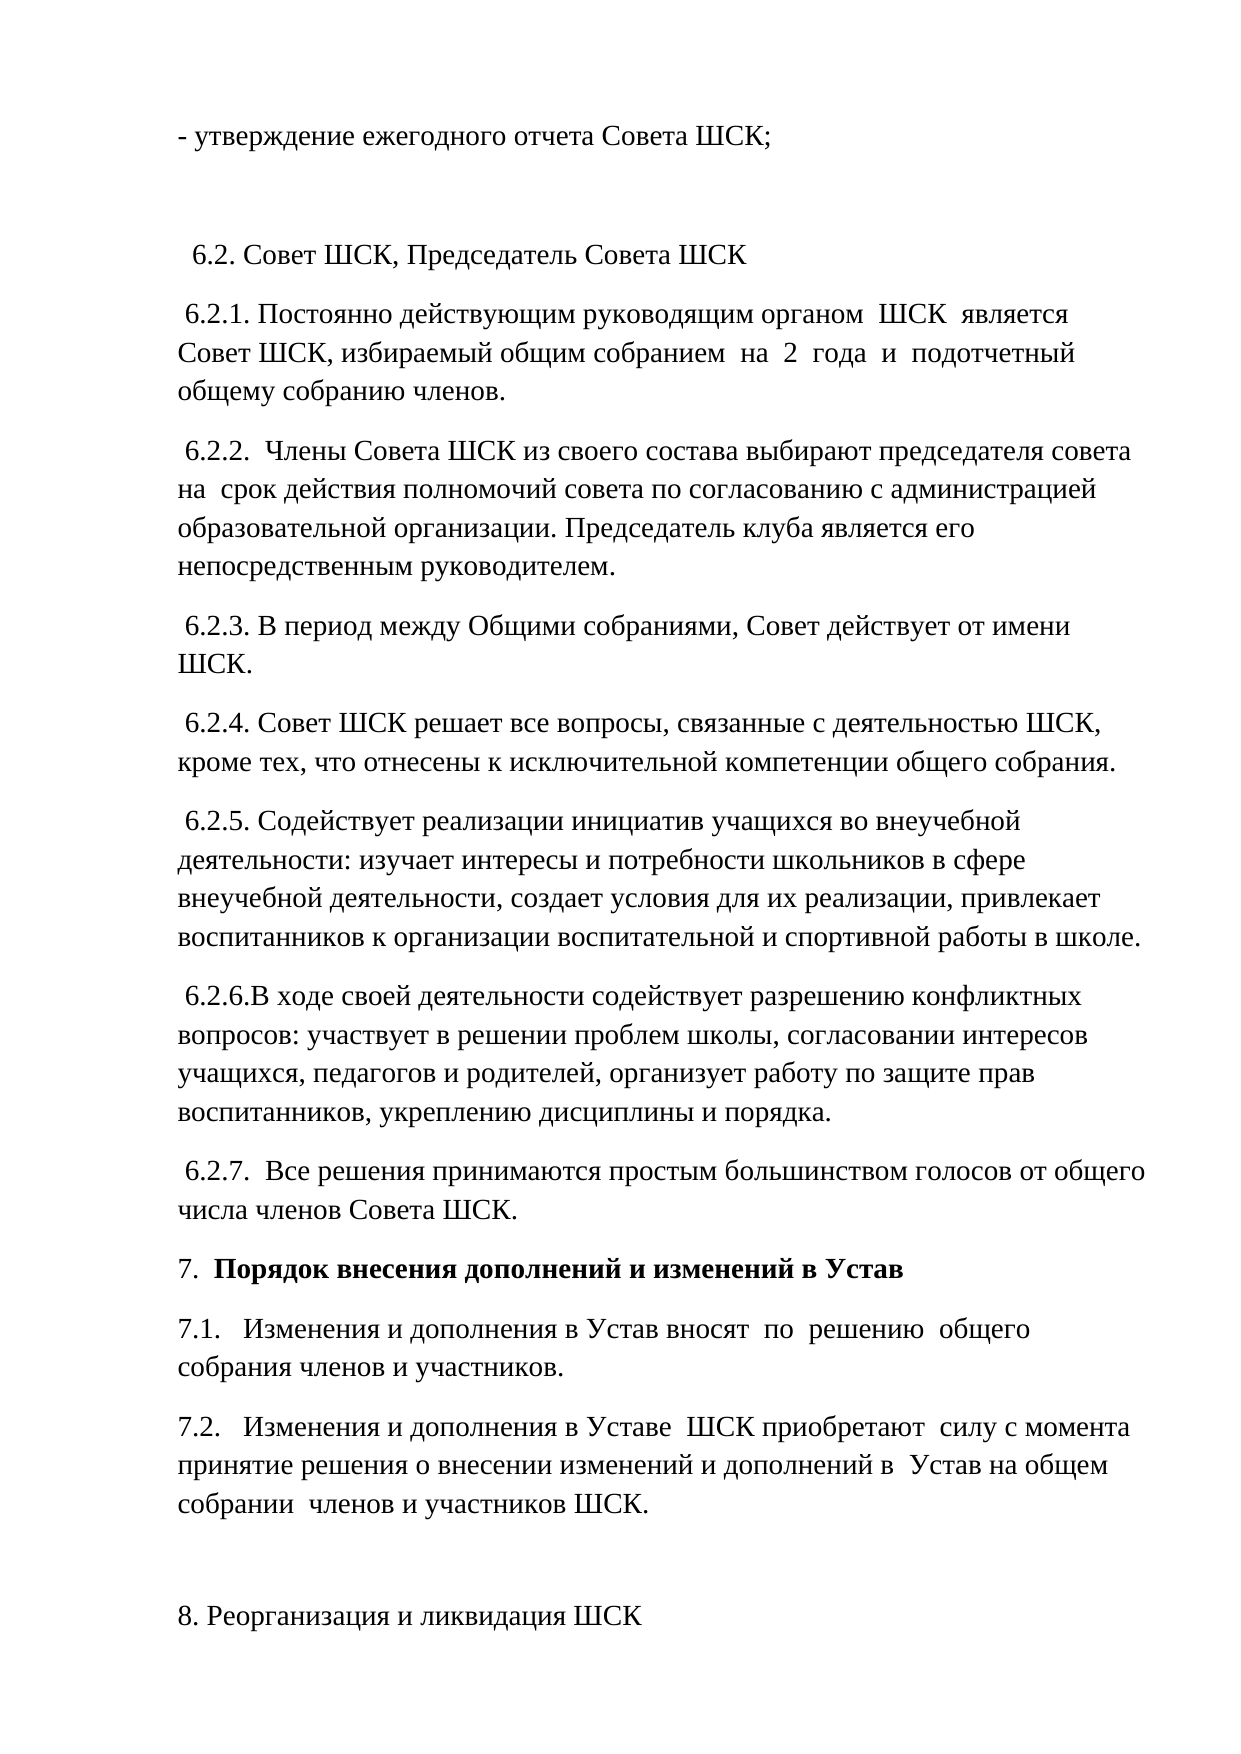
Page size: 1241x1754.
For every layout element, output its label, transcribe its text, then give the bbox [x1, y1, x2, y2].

text 7.2. Изменения и дополнения в Уставе ШСК приобретают силу с момента принятие решения о внесении изменений и дополнений в Устав на общем собрании членов и участников ШСК. [177, 1409, 1152, 1519]
text 6.2.1. Постоянно действующим руководящим органом ШСК является Совет ШСК, избираемый общим собранием на 2 года и подотчетный общему собранию членов. [177, 296, 1152, 407]
text 6.2.2. Члены Совета ШСК из своего состава выбирают председателя совета на срок действия полномочий совета по согласованию с администрацией образовательной организации. Председатель клуба является его непосредственным руководителем. [177, 433, 1152, 582]
text 6.2.4. Совет ШСК решает все вопросы, связанные с деятельностью ШСК, кроме тех, что отнесены к исключительной компетенции общего собрания. [177, 706, 1152, 778]
text - утверждение ежегодного отчета Совета ШСК; [177, 118, 1152, 152]
text 8. Реорганизация и ликвидация ШСК [177, 1598, 1152, 1632]
text 6.2.3. В период между Общими собраниями, Совет действует от имени ШСК. [177, 608, 1152, 680]
text 7.1. Изменения и дополнения в Устав вносят по решению общего собрания членов и участников. [177, 1311, 1152, 1383]
text 6.2. Совет ШСК, Председатель Совета ШСК [177, 237, 1152, 270]
text 6.2.6.В ходе своей деятельности содействует разрешению конфликтных вопросов: участвует в решении проблем школы, согласовании интересов учащихся, педагогов и родителей, организует работу по защите прав воспитанников, укреплению дисциплины и порядка. [177, 978, 1152, 1128]
text 6.2.5. Содействует реализации инициатив учащихся во внеучебной деятельности: изучает интересы и потребности школьников в сфере внеучебной деятельности, создает условия для их реализации, привлекает воспитанников к организации воспитательной и спортивной работы в школе. [177, 803, 1152, 953]
text 6.2.7. Все решения принимаются простым большинством голосов от общего числа членов Совета ШСК. [177, 1153, 1152, 1226]
text 7. Порядок внесения дополнений и изменений в Устав [177, 1251, 1152, 1285]
